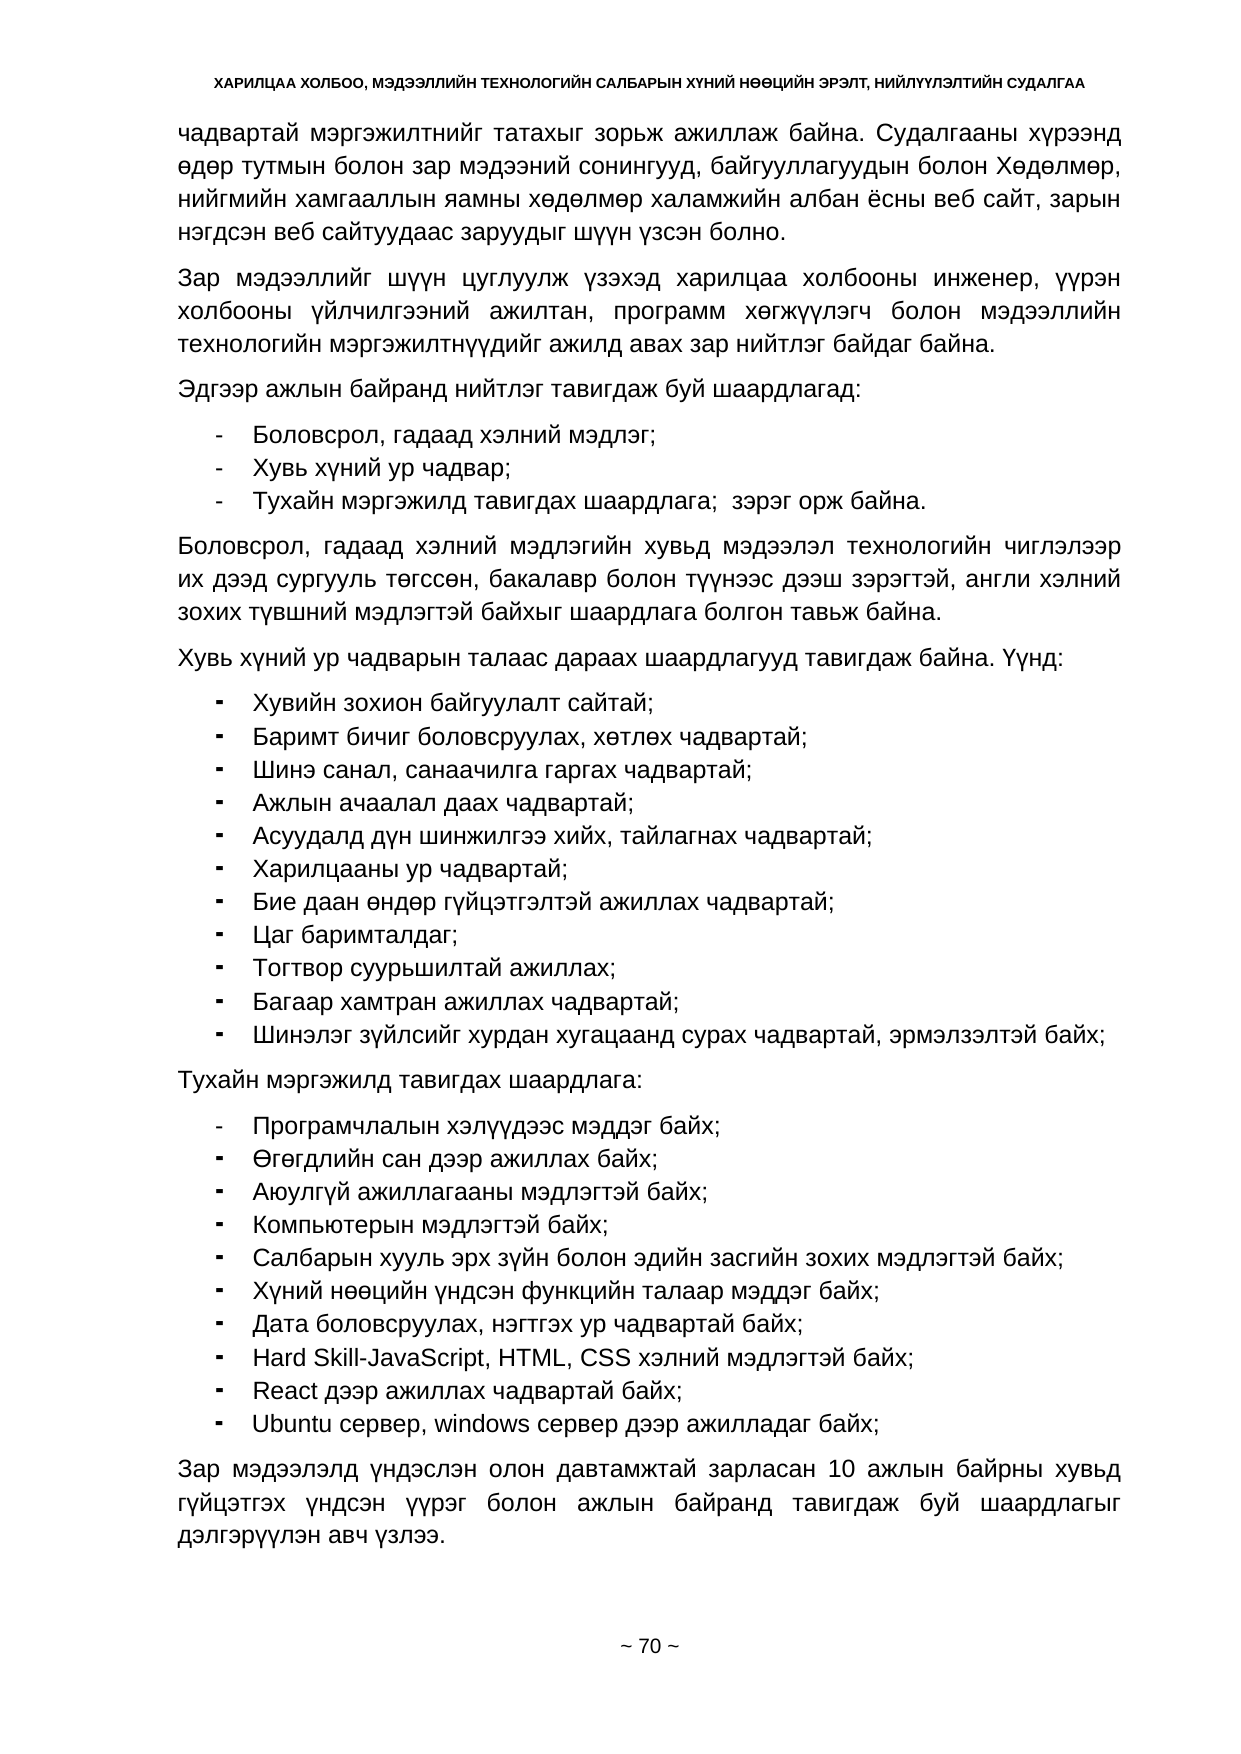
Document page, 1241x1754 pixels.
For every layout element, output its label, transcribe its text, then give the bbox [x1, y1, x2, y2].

text Тухайн мэргэжилд тавигдах шаардлага: [177, 1065, 1122, 1094]
text Зар мэдээллийг шүүн цуглуулж үзэхэд харилцаа холбооны инженер, үүрэн холбооны үйлчилгээний ажилтан, программ хөгжүүлэгч болон мэдээллийн технологийн мэргэжилтнүүдийг ажилд авах зар нийтлэг байдаг байна. [177, 263, 1122, 357]
list Ажлын ачаалал даах чадвартай; [215, 788, 1122, 817]
list Hard Skill-JavaScript, HTML, CSS хэлний мэдлэгтэй байх; [215, 1343, 1122, 1371]
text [177, 118, 1122, 246]
list Баримт бичиг боловсруулах, хөтлөх чадвартай; [215, 722, 1122, 750]
list Салбарын хууль эрх зүйн болон эдийн засгийн зохих мэдлэгтэй байх; [215, 1243, 1122, 1272]
list Хувийн зохион байгуулалт сайтай; [215, 688, 1122, 717]
list Асуудалд дүн шинжилгээ хийх, тайлагнах чадвартай; [215, 821, 1122, 850]
list Тухайн мэргэжилд тавигдах шаардлага; зэрэг орж байна. [215, 486, 1122, 514]
list Хувь хүний ур чадвар; [215, 453, 1122, 482]
list Аюулгүй ажиллагааны мэдлэгтэй байх; [215, 1177, 1122, 1206]
text Эдгээр ажлын байранд нийтлэг тавигдаж буй шаардлагад: [177, 374, 1122, 403]
list Компьютерын мэдлэгтэй байх; [215, 1210, 1122, 1239]
list Хүний нөөцийн үндсэн функцийн талаар мэддэг байх; [215, 1276, 1122, 1305]
list Дата боловсруулах, нэгтгэх ур чадвартай байх; [215, 1309, 1122, 1338]
text Зар мэдээлэлд үндэслэн олон давтамжтай зарласан 10 ажлын байрны хувьд гүйцэтгэх үндсэн үүрэг болон ажлын байранд тавигдаж буй шаардлагыг дэлгэрүүлэн авч үзлээ. [177, 1454, 1122, 1549]
list Ubuntu сервер, windows сервер дээр ажилладаг байх; [214, 1409, 1122, 1438]
list Цаг баримталдаг; [215, 920, 1122, 949]
text Боловсрол, гадаад хэлний мэдлэгийн хувьд мэдээлэл технологийн чиглэлээр их дээд сургууль төгссөн, бакалавр болон түүнээс дээш зэрэгтэй, англи хэлний зохих түвшний мэдлэгтэй байхыг шаардлага болгон тавьж байна. [177, 531, 1122, 626]
list Багаар хамтран ажиллах чадвартай; [215, 987, 1122, 1015]
list Програмчлалын хэлүүдээс мэддэг байх; [215, 1111, 1122, 1139]
list Өгөгдлийн сан дээр ажиллах байх; [215, 1144, 1122, 1173]
list React дээр ажиллах чадвартай байх; [215, 1376, 1122, 1404]
list Бие даан өндөр гүйцэтгэлтэй ажиллах чадвартай; [215, 887, 1122, 916]
list Боловсрол, гадаад хэлний мэдлэг; [215, 420, 1122, 448]
list Шинэлэг зүйлсийг хурдан хугацаанд сурах чадвартай, эрмэлзэлтэй байх; [215, 1020, 1122, 1048]
list Шинэ санал, санаачилга гаргах чадвартай; [215, 755, 1122, 783]
list Харилцааны ур чадвартай; [215, 854, 1122, 883]
list Тогтвор суурьшилтай ажиллах; [215, 953, 1122, 982]
text Хувь хүний ур чадварын талаас дараах шаардлагууд тавигдаж байна. Үүнд: [177, 643, 1122, 672]
